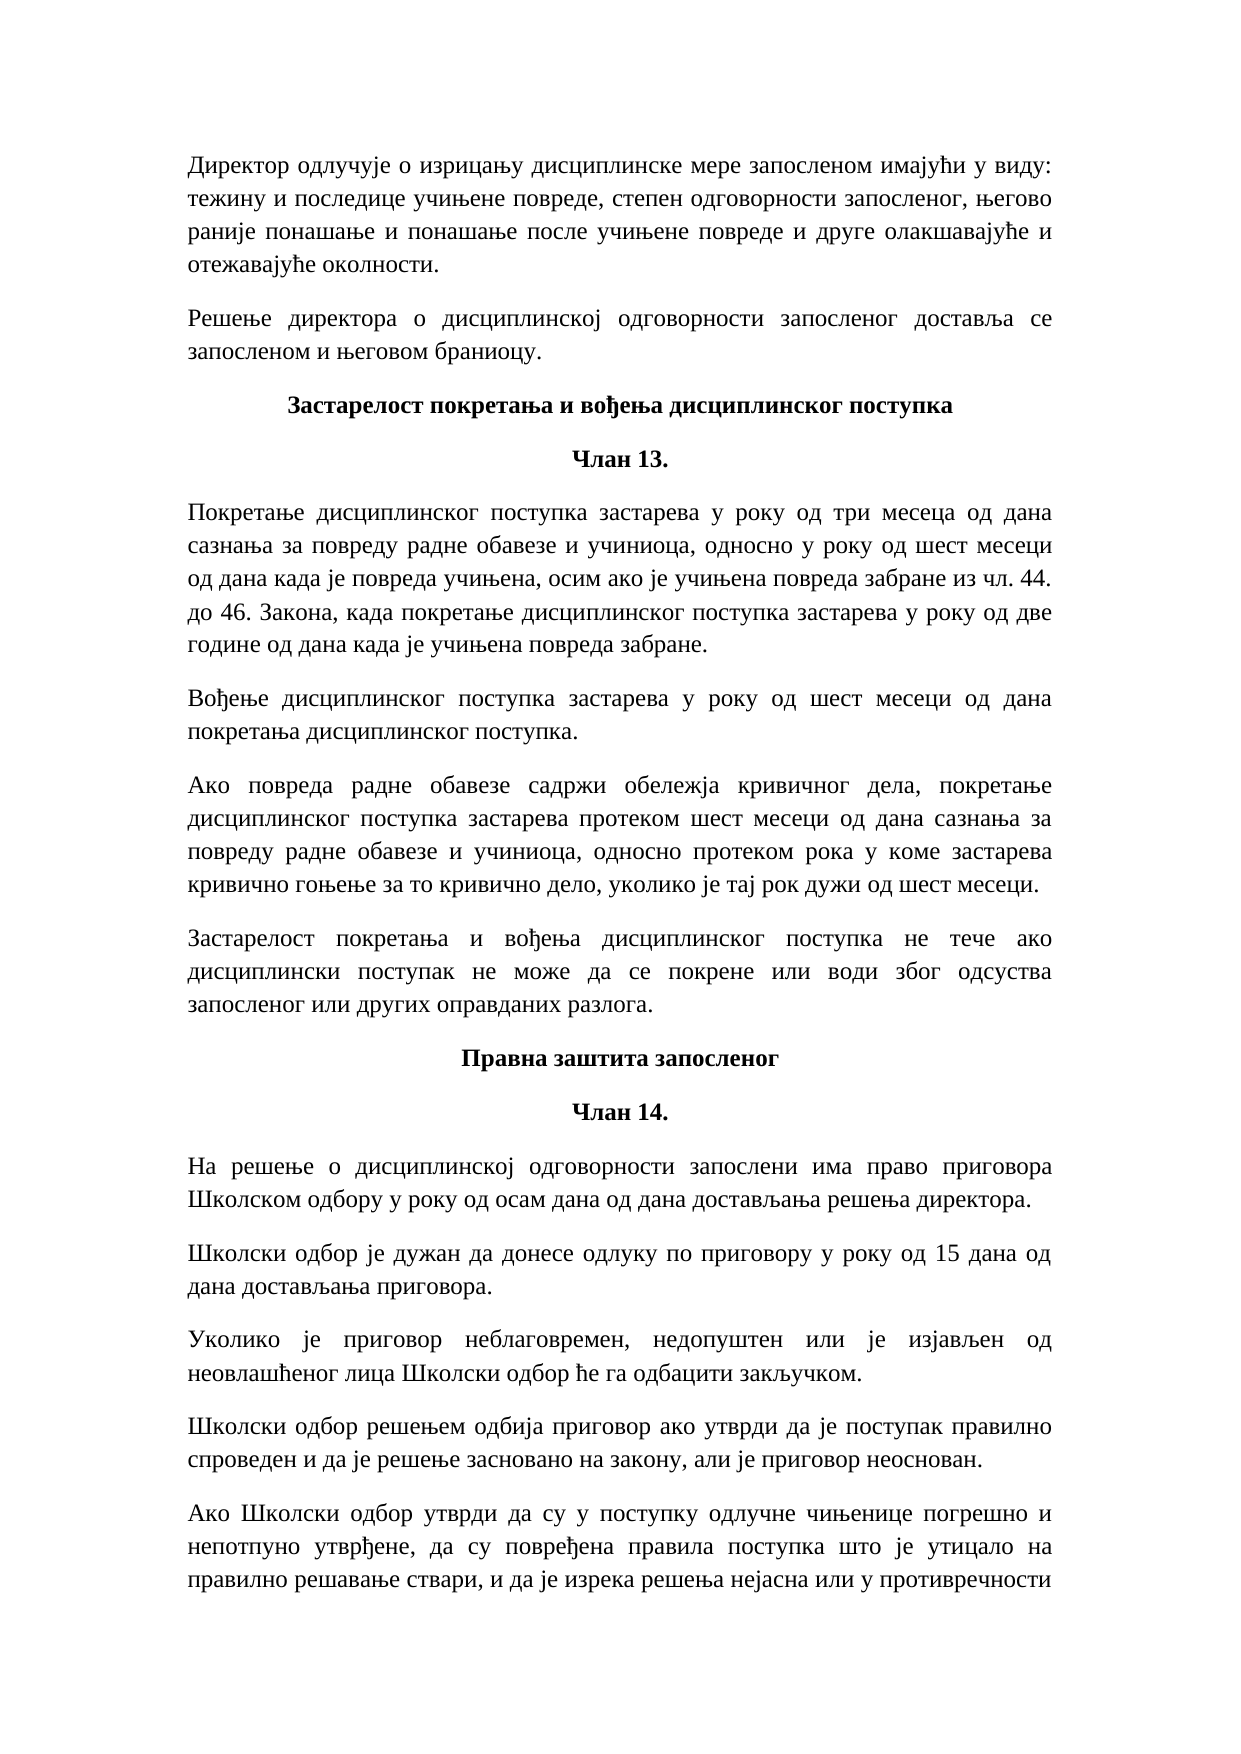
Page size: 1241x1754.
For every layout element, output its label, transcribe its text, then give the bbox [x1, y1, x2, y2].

text Школски одбор је дужан да донесе одлуку по приговору у року од 15 дана од дана достављања приговора. [187, 1238, 1053, 1299]
text Ако повреда радне обавезе садржи обележја кривичног дела, покретање дисциплинског поступка застарева протеком шест месеци од дана сазнања за повреду радне обавезе и учиниоца, односно протеком рока у коме застарева кривично гоњење за то кривично дело, уколико је тај рок дужи од шест месеци. [187, 770, 1053, 898]
text Члан 14. [187, 1097, 1053, 1126]
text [187, 1498, 1053, 1593]
text Застарелост покретања и вођења дисциплинског поступка [187, 390, 1053, 418]
text Покретање дисциплинског поступка застарева у року од три месеца од дана сазнања за повреду радне обавезе и учиниоца, односно у року од шест месеци од дана када је повреда учињена, осим ако је учињена повреда забране из чл. 44. до 46. Закона, када покретање дисциплинског поступка застарева у року од две године од дана када је учињена повреда забране. [187, 497, 1053, 658]
text На решење о дисциплинској одговорности запослени има право приговора Школском одбору у року од осам дана од дана достављања решења директора. [187, 1151, 1053, 1213]
text Вођење дисциплинског поступка застарева у року од шест месеци од дана покретања дисциплинског поступка. [187, 683, 1053, 745]
text Решење директора о дисциплинској одговорности запосленог доставља се запосленом и његовом браниоцу. [187, 303, 1053, 365]
text Уколико је приговор неблаговремен, недопуштен или је изјављен од неовлашћеног лица Школски одбор ће га одбацити закључком. [187, 1324, 1053, 1386]
text Застарелост покретања и вођења дисциплинског поступка не тече ако дисциплински поступак не може да се покрене или води због одсуства запосленог или других оправданих разлога. [187, 923, 1053, 1018]
text Члан 13. [187, 444, 1053, 472]
text Директор одлучује о изрицању дисциплинске мере запосленом имајући у виду: тежину и последице учињене повреде, степен одговорности запосленог, његово раније понашање и понашање после учињене повреде и друге олакшавајуће и отежавајуће околности. [187, 150, 1053, 278]
text Правна заштита запосленог [187, 1043, 1053, 1072]
text Школски одбор решењем одбија приговор ако утврди да је поступак правилно спроведен и да је решење засновано на закону, али је приговор неоснован. [187, 1411, 1053, 1473]
